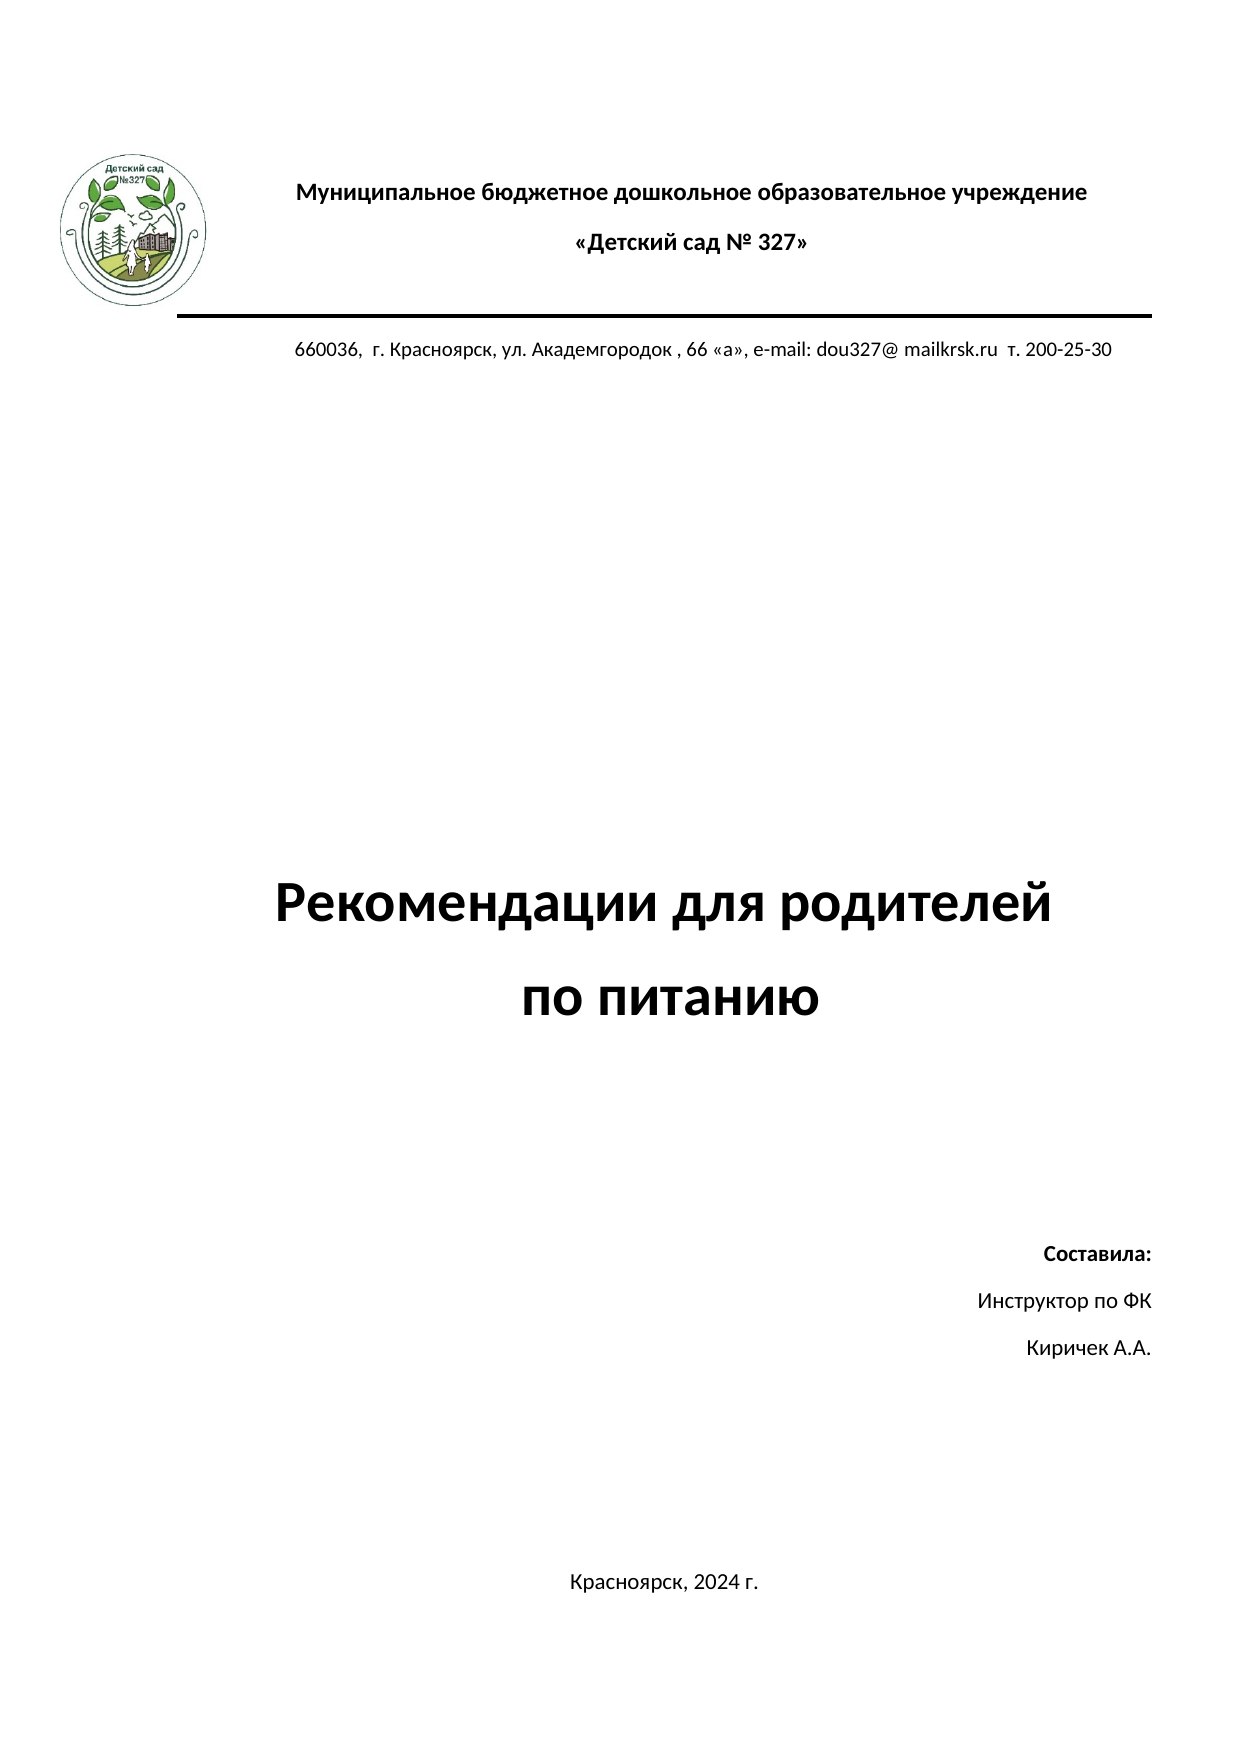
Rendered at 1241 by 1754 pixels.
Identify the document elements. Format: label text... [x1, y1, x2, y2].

text Рекомендации для родителей [177, 865, 1152, 936]
text по питанию [177, 958, 1152, 1029]
text Киричек А.А. [177, 1333, 1152, 1361]
text «Детский сад № 327» [213, 226, 1152, 256]
text Красноярск, 2024 г. [177, 1567, 1152, 1595]
picture [56, 154, 213, 311]
text 660036, г. Красноярск, ул. Академгородок , 66 «а», e-mail: dou327@ mailkrsk.ru т. 200-25-30 [177, 336, 1152, 361]
text Инструктор по ФК [177, 1286, 1152, 1314]
text Составила: [177, 1239, 1152, 1267]
text Муниципальное бюджетное дошкольное образовательное учреждение [213, 176, 1152, 207]
